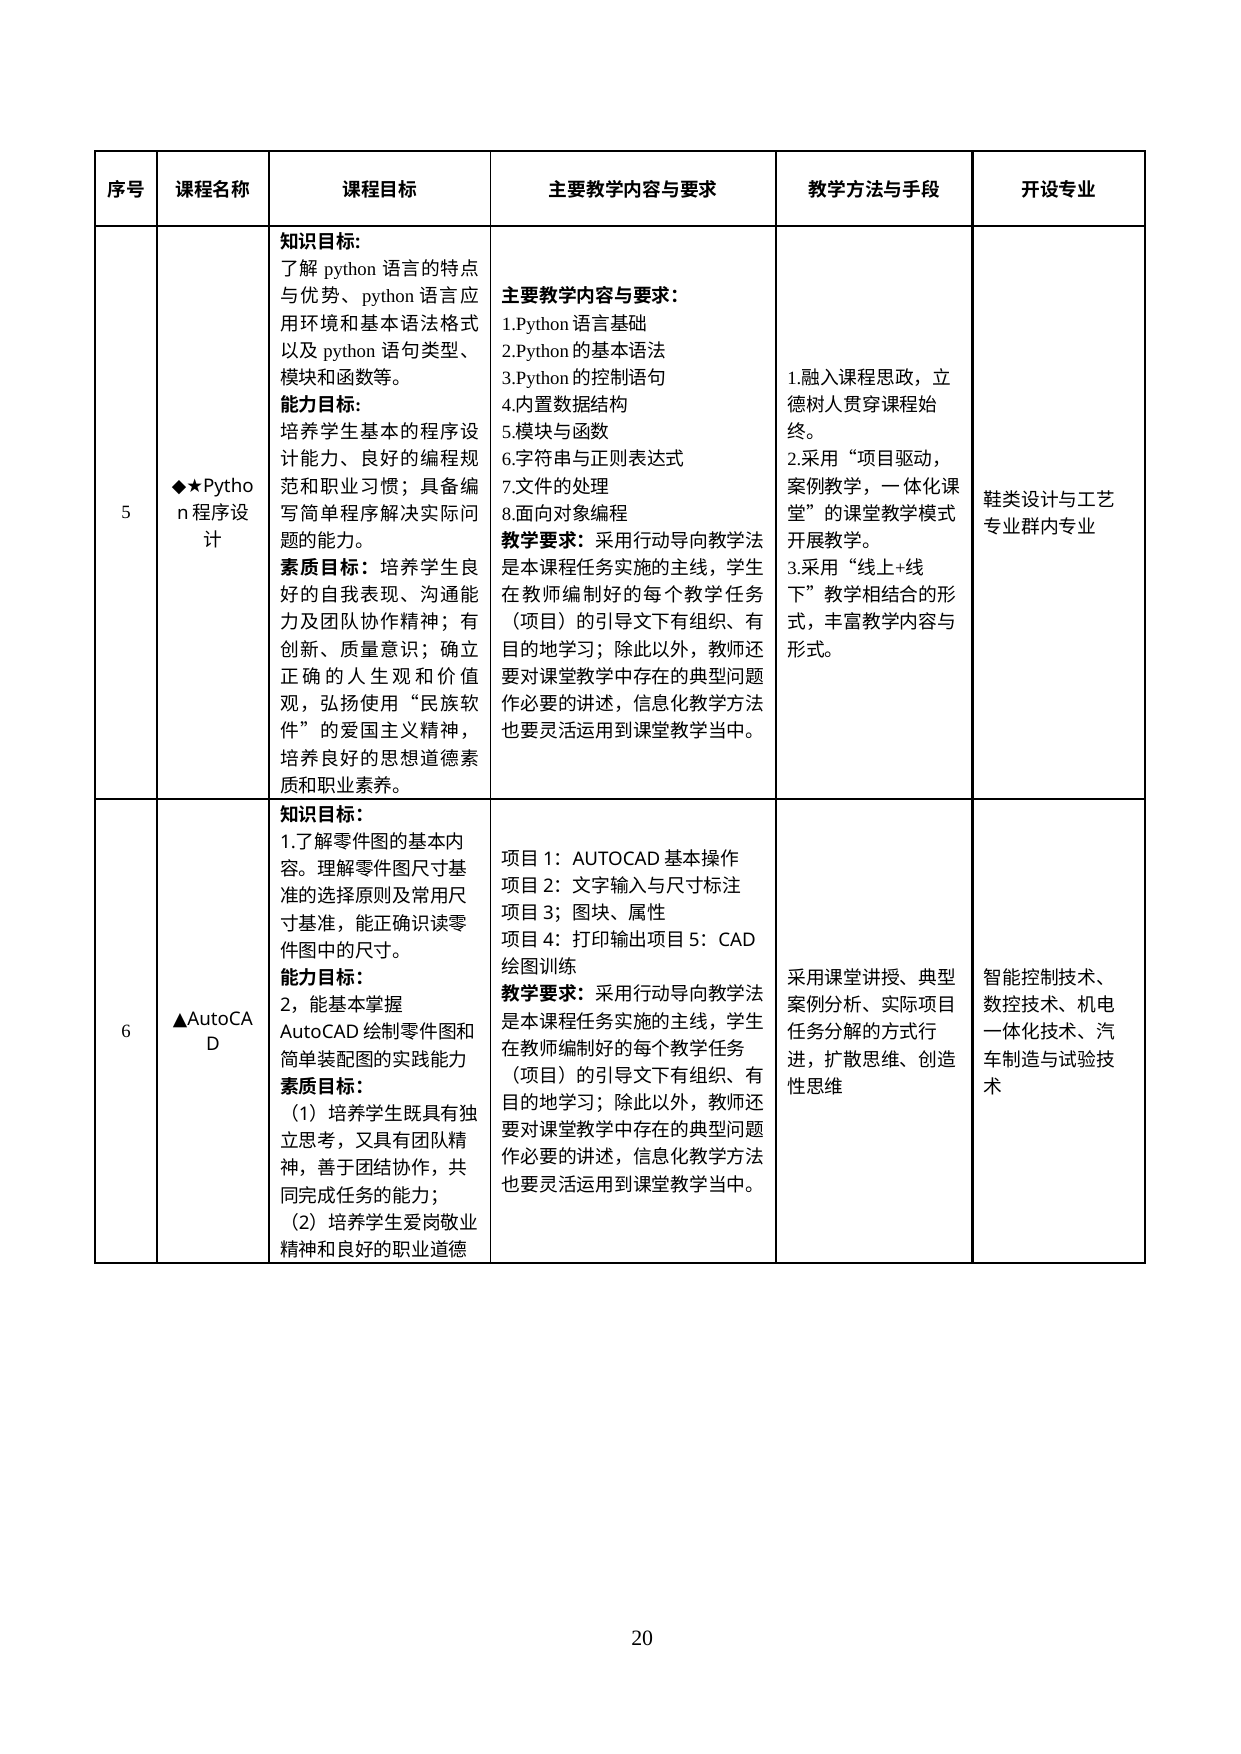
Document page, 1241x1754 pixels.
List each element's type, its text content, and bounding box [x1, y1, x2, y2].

table_cell 知识目标： 1.了解零件图的基本内容。理解零件图尺寸基准的选择原则及常用尺寸基准，能正确识读零件图中的尺寸。 能力目标： 2，能基本掌握AutoCAD绘制零件图和简单装配图的实践能力 素质目标： （1）培养学生既具有独立思考，又具有团队精神，善于团结协作，共同完成任务的能力； （2）培养学生爱岗敬业精神和良好的职业道德 [270, 800, 490, 1262]
table_cell 1.融入课程思政，立德树人贯穿课程始终。 2.采用“项目驱动，案例教学，一 体化课堂”的课堂教学模式开展教学。 3.采用“线上+线下”教学相结合的形式，丰富教学内容与形式。 [777, 227, 971, 797]
table_cell 主要教学内容与要求： 1.Python语言基础 2.Python的基本语法 3.Python的控制语句 4.内置数据结构 5.模块与函数 6.字符串与正则表达式 7.文件的处理 8.面向对象编程 教学要求：采用行动导向教学法是本课程任务实施的主线，学生在教师编制好的每个教学任务（项目）的引导文下有组织、有目的地学习；除此以外，教师还要对课堂教学中存在的典型问题作必要的讲述，信息化教学方法也要灵活运用到课堂教学当中。 [491, 227, 775, 797]
table_header 教学方法与手段 [777, 152, 971, 224]
table_header 课程名称 [158, 152, 268, 224]
table_cell ▲AutoCAD [158, 800, 268, 1262]
table_cell 6 [96, 800, 156, 1262]
table_header 开设专业 [974, 152, 1144, 224]
table_cell 5 [96, 227, 156, 797]
table_cell 知识目标: 了解 python 语言的特点与优势、python语言应用环境和基本语法格式以及python 语句类型、模块和函数等。 能力目标: 培养学生基本的程序设计能力、良好的编程规范和职业习惯；具备编写简单程序解决实际问题的能力。 素质目标：培养学生良好的自我表现、沟通能力及团队协作精神；有创新、质量意识；确立正确的人生观和价值观，弘扬使用“民族软件”的爱国主义精神，培养良好的思想道德素质和职业素养。 [270, 227, 490, 797]
table_cell 采用课堂讲授、典型案例分析、实际项目任务分解的方式行进，扩散思维、创造性思维 [777, 800, 971, 1262]
table_cell 智能控制技术、数控技术、机电一体化技术、汽车制造与试验技术 [974, 800, 1144, 1262]
table_cell 鞋类设计与工艺专业群内专业 [974, 227, 1144, 797]
table_header 序号 [96, 152, 156, 224]
table_header 主要教学内容与要求 [491, 152, 775, 224]
table_cell ◆★Python程序设计 [158, 227, 268, 797]
table_cell 项目1：AUTOCAD基本操作 项目2：文字输入与尺寸标注 项目3；图块、属性 项目4：打印输出项目5：CAD绘图训练 教学要求：采用行动导向教学法是本课程任务实施的主线，学生在教师编制好的每个教学任务（项目）的引导文下有组织、有目的地学习；除此以外，教师还要对课堂教学中存在的典型问题作必要的讲述，信息化教学方法也要灵活运用到课堂教学当中。 [491, 800, 775, 1262]
table_header 课程目标 [270, 152, 490, 224]
